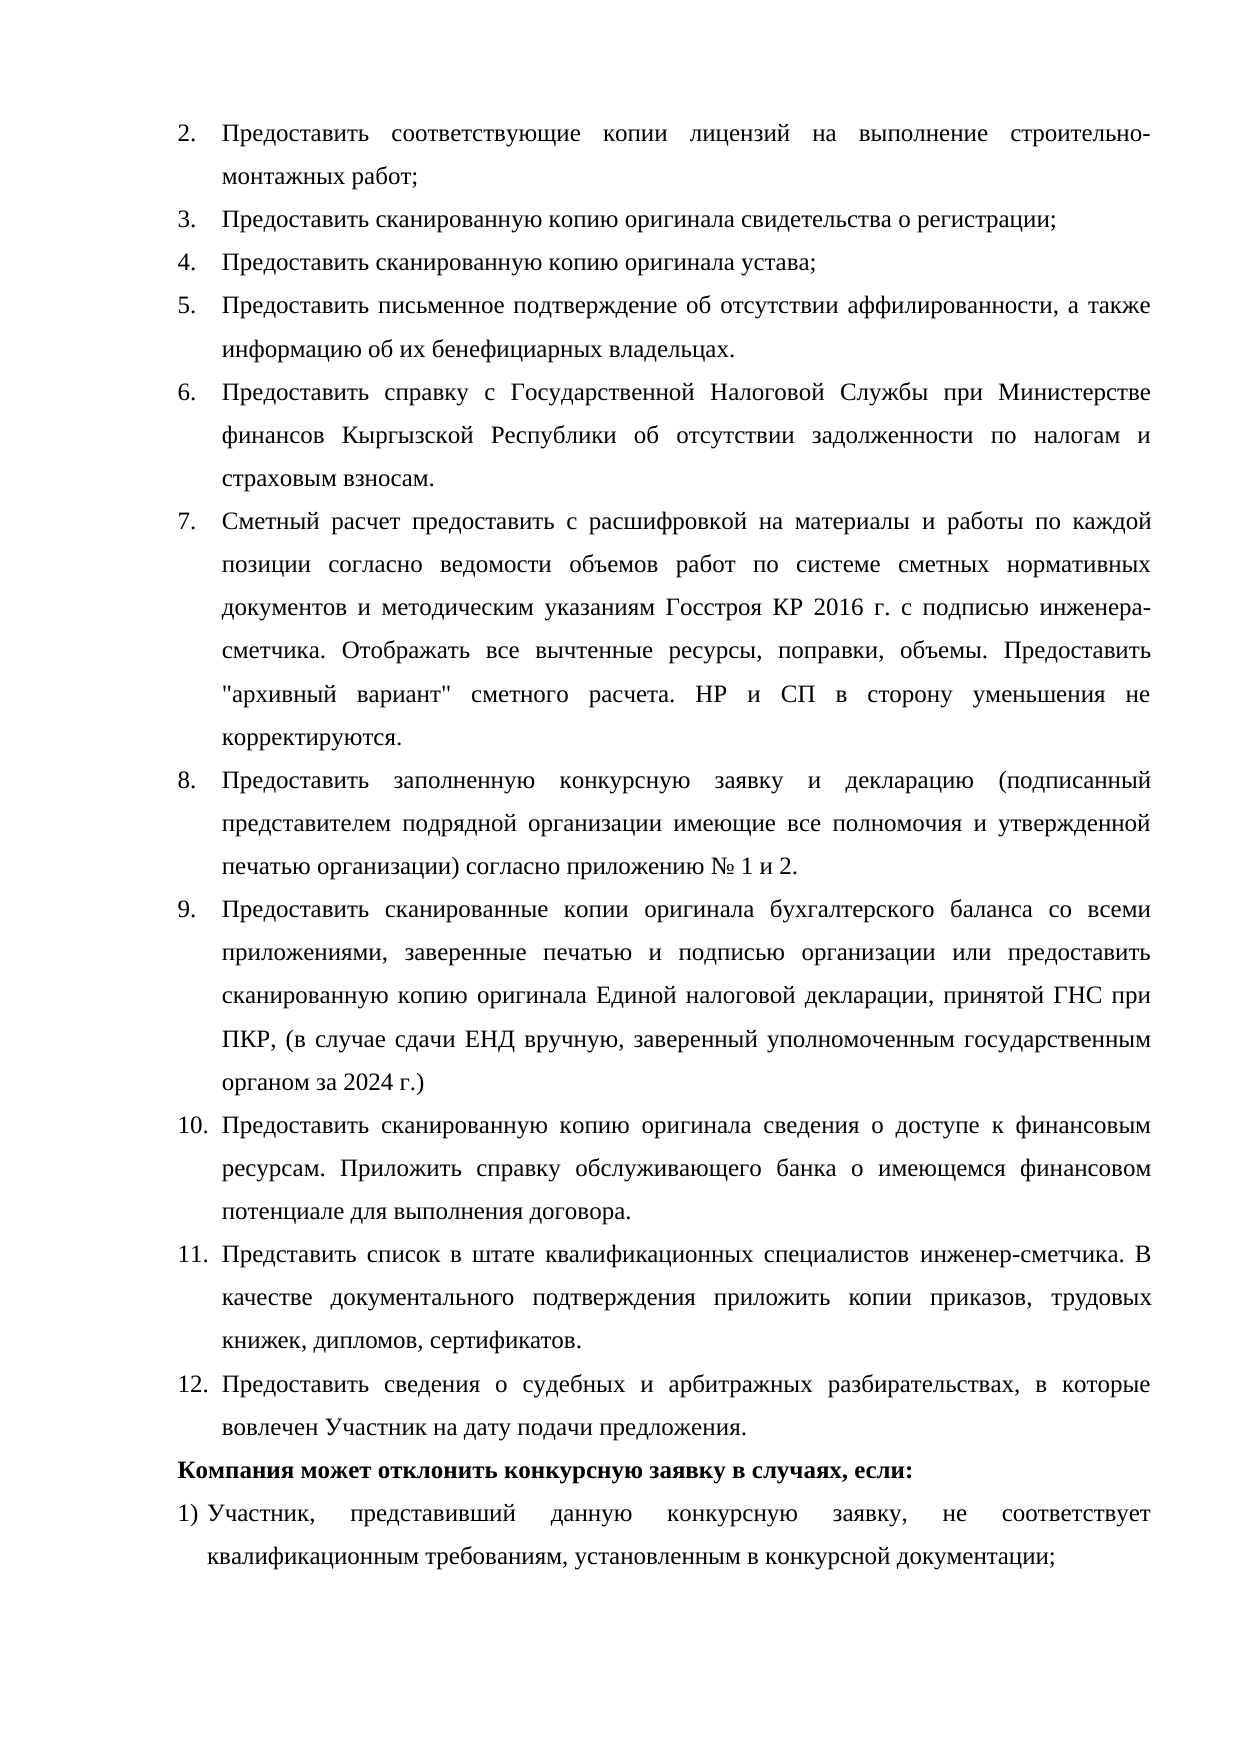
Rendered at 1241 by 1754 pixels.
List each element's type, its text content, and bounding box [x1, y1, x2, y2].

list Предоставить сканированные копии оригинала бухгалтерского баланса со всеми приложениями, заверенные печатью и подписью организации или предоставить сканированную копию оригинала Единой налоговой декларации, принятой ГНС при ПКР, (в случае сдачи ЕНД вручную, заверенный уполномоченным государственным органом за 2024 г.) [177, 894, 1152, 1096]
list Представить список в штате квалификационных специалистов инженер-сметчика. В качестве документального подтверждения приложить копии приказов, трудовых книжек, дипломов, сертификатов. [177, 1239, 1152, 1354]
list Сметный расчет предоставить с расшифровкой на материалы и работы по каждой позиции согласно ведомости объемов работ по системе сметных нормативных документов и методическим указаниям Госстроя КР 2016 г. с подписью инженера-сметчика. Отображать все вычтенные ресурсы, поправки, объемы. Предоставить "архивный вариант" сметного расчета. НР и СП в сторону уменьшения не корректируются. [177, 506, 1152, 751]
list Предоставить сканированную копию оригинала сведения о доступе к финансовым ресурсам. Приложить справку обслуживающего банка о имеющемся финансовом потенциале для выполнения договора. [177, 1110, 1152, 1225]
list Участник, представивший данную конкурсную заявку, не соответствует квалификационным требованиям, установленным в конкурсной документации; [177, 1498, 1152, 1570]
list Предоставить соответствующие копии лицензий на выполнение строительно-монтажных работ; [177, 118, 1152, 190]
list Предоставить заполненную конкурсную заявку и декларацию (подписанный представителем подрядной организации имеющие все полномочия и утвержденной печатью организации) согласно приложению № 1 и 2. [177, 765, 1152, 880]
list Предоставить сканированную копию оригинала устава; [177, 247, 1152, 276]
list Предоставить сканированную копию оригинала свидетельства о регистрации; [177, 204, 1152, 233]
list Предоставить письменное подтверждение об отсутствии аффилированности, а также информацию об их бенефициарных владельцах. [177, 291, 1152, 362]
list Предоставить справку с Государственной Налоговой Службы при Министерстве финансов Кыргызской Республики об отсутствии задолженности по налогам и страховым взносам. [177, 377, 1152, 492]
text Компания может отклонить конкурсную заявку в случаях, если: [177, 1455, 1152, 1484]
list Предоставить сведения о судебных и арбитражных разбирательствах, в которые вовлечен Участник на дату подачи предложения. [177, 1369, 1152, 1441]
